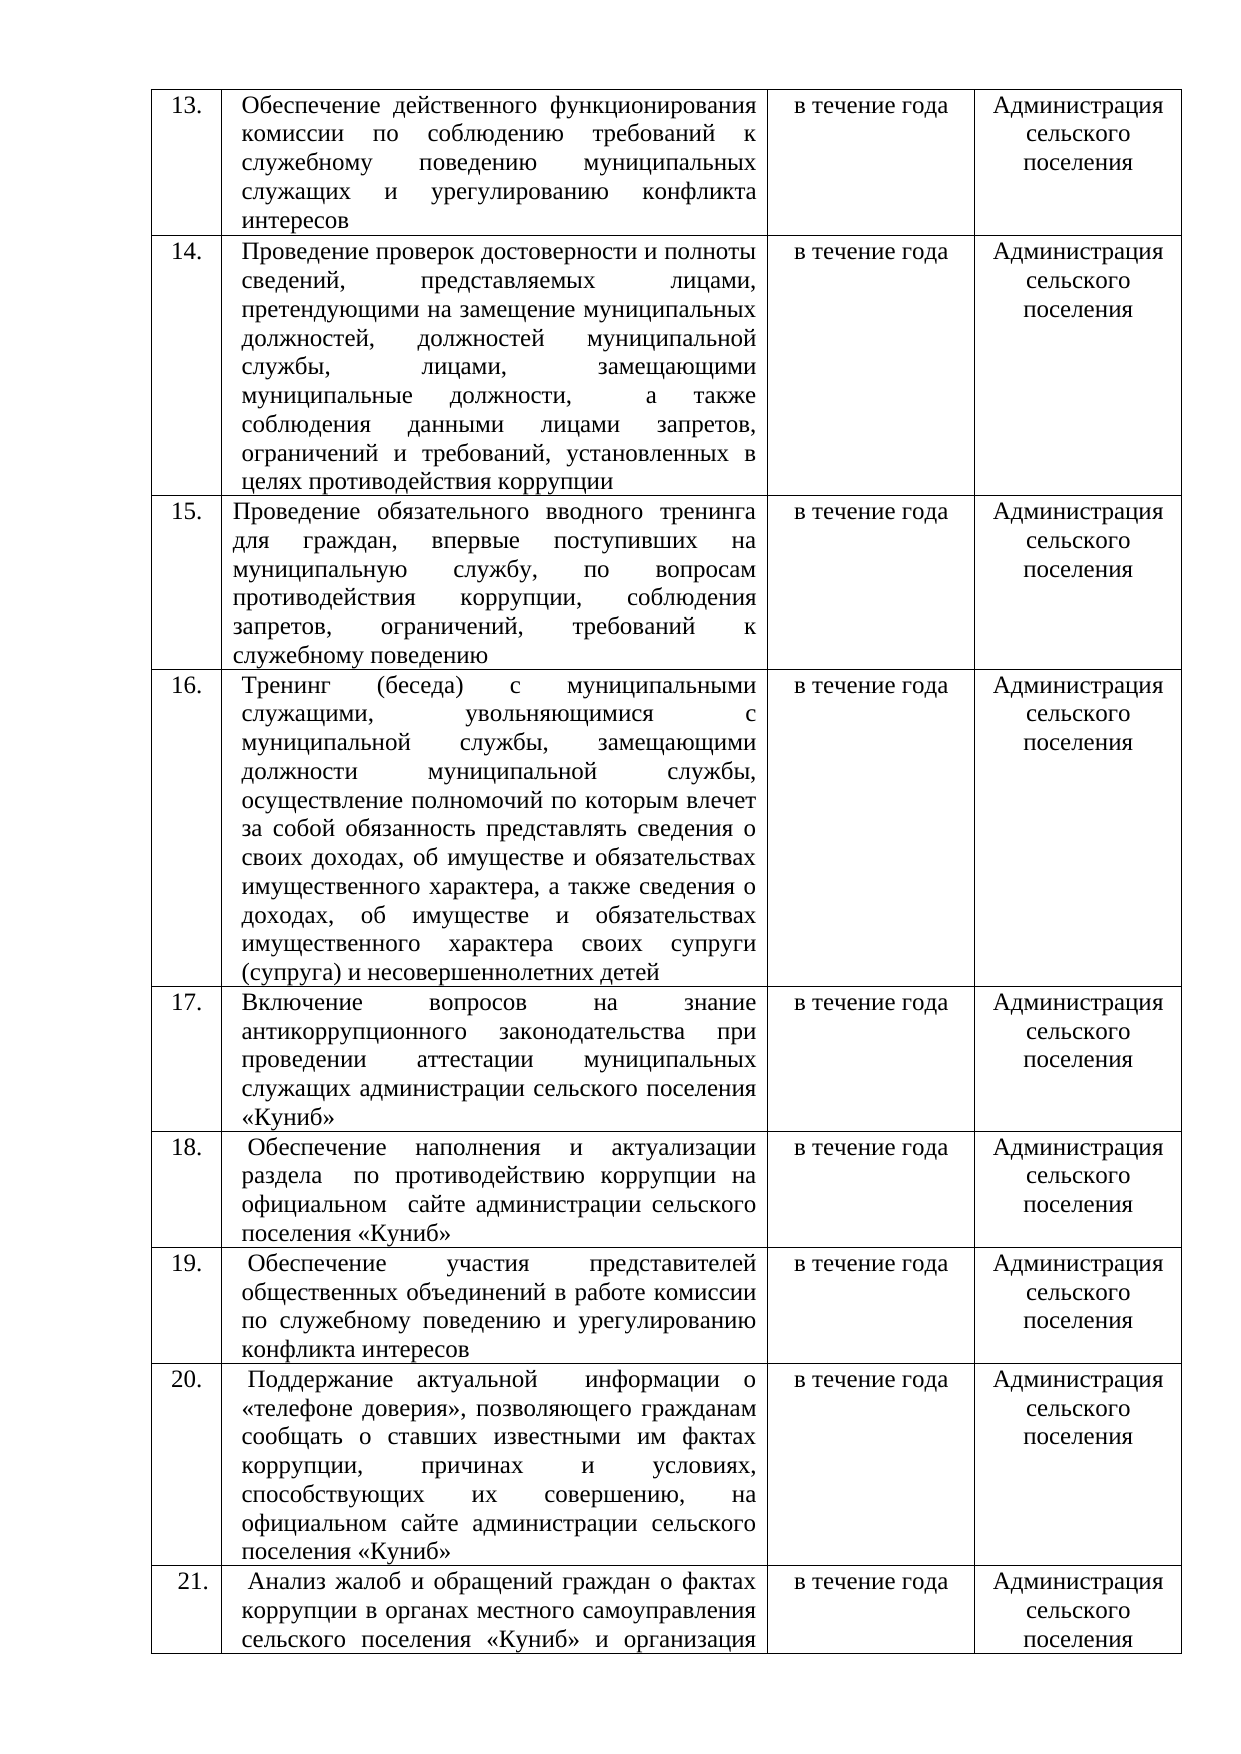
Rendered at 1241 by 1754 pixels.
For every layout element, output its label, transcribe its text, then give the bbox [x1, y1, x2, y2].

table_cell 15. [152, 496, 221, 669]
table_cell в течение года [768, 236, 974, 495]
table_cell 21. [152, 1566, 221, 1652]
table_cell Администрация сельского поселения [975, 1364, 1181, 1565]
table_cell в течение года [768, 670, 974, 986]
table_cell Администрация сельского поселения [975, 236, 1181, 495]
table_cell 13. [152, 90, 221, 235]
table_cell Поддержание актуальной информации о «телефоне доверия», позволяющего гражданам сообщать о ставших известными им фактах коррупции, причинах и условиях, способствующих их совершению, на официальном сайте администрации сельского поселения «Куниб» [222, 1364, 767, 1565]
table_cell 14. [152, 236, 221, 495]
table_cell Администрация сельского поселения [975, 987, 1181, 1131]
table_cell Администрация сельского поселения [975, 1132, 1181, 1247]
table_cell в течение года [768, 1566, 974, 1652]
table_cell Администрация сельского поселения [975, 670, 1181, 986]
table_cell 16. [152, 670, 221, 986]
table_cell Тренинг (беседа) с муниципальными служащими, увольняющимися с муниципальной службы, замещающими должности муниципальной службы, осуществление полномочий по которым влечет за собой обязанность представлять сведения о своих доходах, об имуществе и обязательствах имущественного характера, а также сведения о доходах, об имуществе и обязательствах имущественного характера своих супруги (супруга) и несовершеннолетних детей [222, 670, 767, 986]
table_cell в течение года [768, 1132, 974, 1247]
table_cell Администрация сельского поселения [975, 496, 1181, 669]
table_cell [222, 1566, 767, 1652]
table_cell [975, 90, 1181, 235]
table_cell 18. [152, 1132, 221, 1247]
table_cell в течение года [768, 1248, 974, 1363]
table_cell Обеспечение наполнения и актуализации раздела по противодействию коррупции на официальном сайте администрации сельского поселения «Куниб» [222, 1132, 767, 1247]
table_cell 20. [152, 1364, 221, 1565]
table_cell 19. [152, 1248, 221, 1363]
table_cell Обеспечение участия представителей общественных объединений в работе комиссии по служебному поведению и урегулированию конфликта интересов [222, 1248, 767, 1363]
table_cell Включение вопросов на знание антикоррупционного законодательства при проведении аттестации муниципальных служащих администрации сельского поселения «Куниб» [222, 987, 767, 1131]
table_cell Проведение обязательного вводного тренинга для граждан, впервые поступивших на муниципальную службу, по вопросам противодействия коррупции, соблюдения запретов, ограничений, требований к служебному поведению [222, 496, 767, 669]
table_cell Проведение проверок достоверности и полноты сведений, представляемых лицами, претендующими на замещение муниципальных должностей, должностей муниципальной службы, лицами, замещающими муниципальные должности, а также соблюдения данными лицами запретов, ограничений и требований, установленных в целях противодействия коррупции [222, 236, 767, 495]
table_cell в течение года [768, 90, 974, 235]
table_cell Обеспечение действенного функционирования комиссии по соблюдению требований к служебному поведению муниципальных служащих и урегулированию конфликта интересов [222, 90, 767, 235]
table_cell в течение года [768, 987, 974, 1131]
table_cell в течение года [768, 496, 974, 669]
table_cell 17. [152, 987, 221, 1131]
table_cell Администрация сельского поселения [975, 1248, 1181, 1363]
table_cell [975, 1566, 1181, 1652]
table_cell в течение года [768, 1364, 974, 1565]
